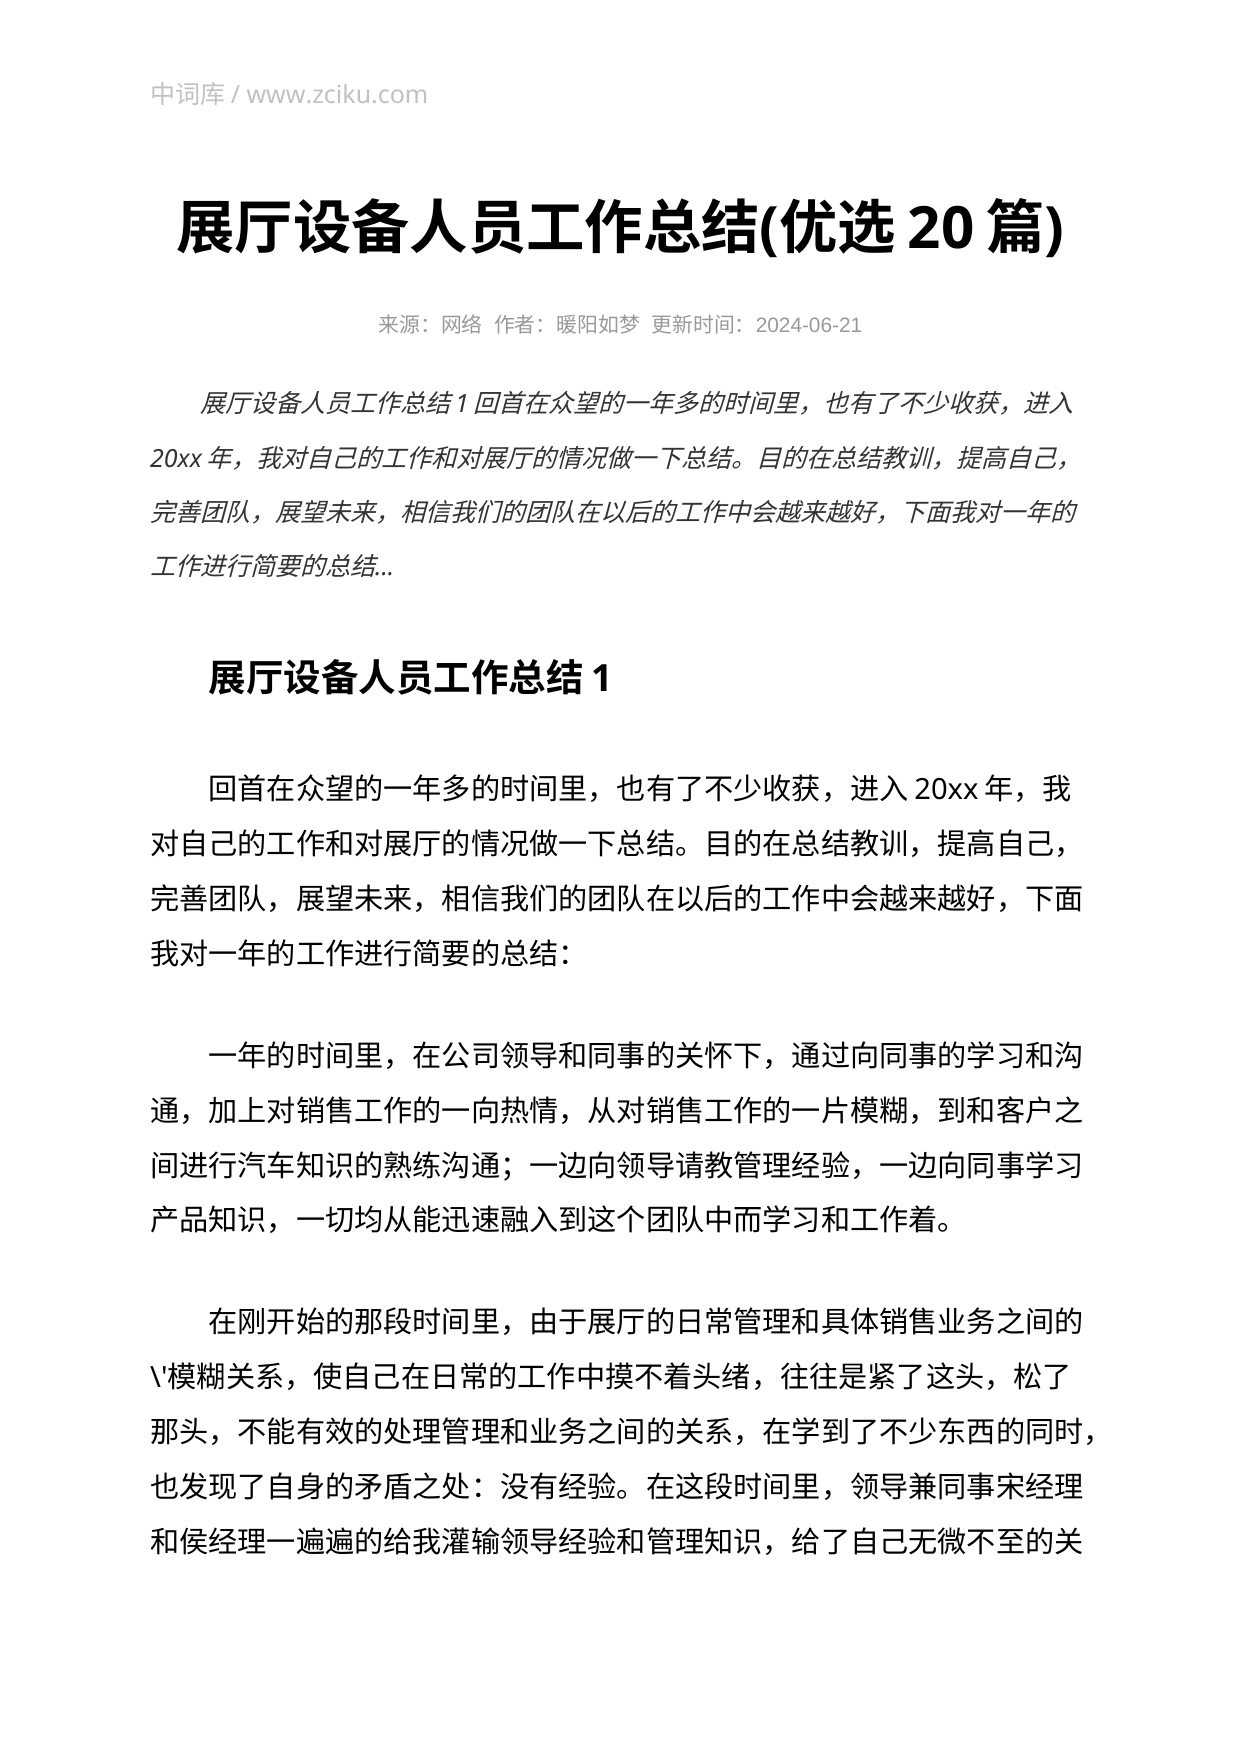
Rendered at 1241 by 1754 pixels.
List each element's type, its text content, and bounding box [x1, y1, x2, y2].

text 来源：网络 作者：暖阳如梦 更新时间：2024-06-21 [150, 313, 1090, 337]
text 展厅设备人员工作总结1回首在众望的一年多的时间里，也有了不少收获，进入20xx年，我对自己的工作和对展厅的情况做一下总结。目的在总结教训，提高自己，完善团队，展望未来，相信我们的团队在以后的工作中会越来越好，下面我对一年的工作进行简要的总结... [150, 384, 1090, 583]
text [150, 1299, 1090, 1561]
text 一年的时间里，在公司领导和同事的关怀下，通过向同事的学习和沟通，加上对销售工作的一向热情，从对销售工作的一片模糊，到和客户之间进行汽车知识的熟练沟通；一边向领导请教管理经验，一边向同事学习产品知识，一切均从能迅速融入到这个团队中而学习和工作着。 [150, 1032, 1090, 1239]
text 回首在众望的一年多的时间里，也有了不少收获，进入20xx年，我对自己的工作和对展厅的情况做一下总结。目的在总结教训，提高自己，完善团队，展望未来，相信我们的团队在以后的工作中会越来越好，下面我对一年的工作进行简要的总结： [150, 766, 1090, 973]
text 展厅设备人员工作总结1 [150, 648, 1090, 703]
subtitle 展厅设备人员工作总结(优选20篇) [150, 181, 1090, 266]
